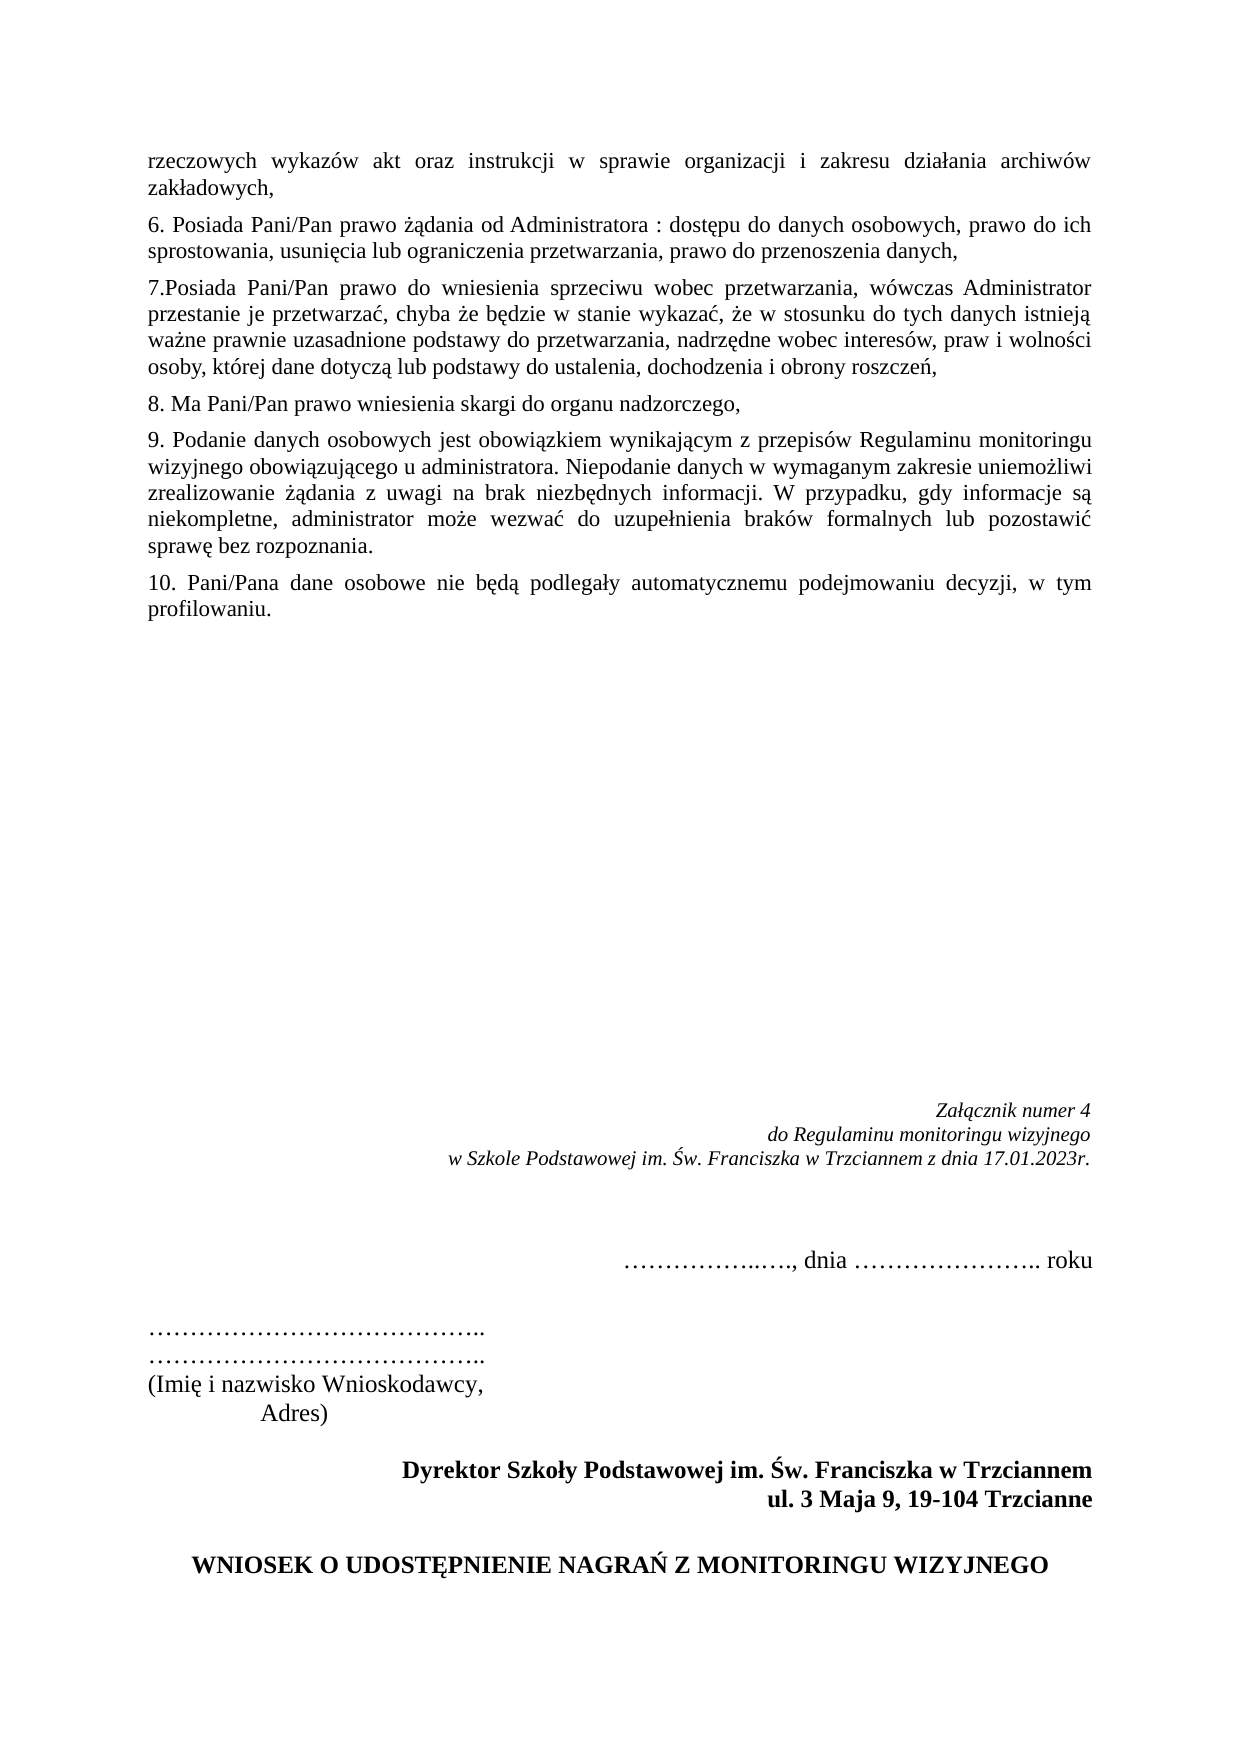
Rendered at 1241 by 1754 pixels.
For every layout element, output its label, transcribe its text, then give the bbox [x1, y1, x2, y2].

text Załącznik numer 4 do Regulaminu monitoringu wizyjnego w Szkole Podstawowej im. Św. Franciszka w Trzciannem z dnia 17.01.2023r. [148, 1098, 1093, 1170]
text 7.Posiada Pani/Pan prawo do wniesienia sprzeciwu wobec przetwarzania, wówczas Administrator przestanie je przetwarzać, chyba że będzie w stanie wykazać, że w stosunku do tych danych istnieją ważne prawnie uzasadnione podstawy do przetwarzania, nadrzędne wobec interesów, praw i wolności osoby, której dane dotyczą lub podstawy do ustalenia, dochodzenia i obrony roszczeń, [148, 274, 1093, 379]
text 10. Pani/Pana dane osobowe nie będą podlegały automatycznemu podejmowaniu decyzji, w tym profilowaniu. [148, 569, 1093, 621]
text Dyrektor Szkoły Podstawowej im. Św. Franciszka w Trzciannem [148, 1455, 1093, 1484]
text (Imię i nazwisko Wnioskodawcy, [148, 1369, 1093, 1398]
text ul. 3 Maja 9, 19-104 Trzcianne [148, 1484, 1093, 1513]
text 8. Ma Pani/Pan prawo wniesienia skargi do organu nadzorczego, [148, 390, 1093, 416]
text ………………………………….. [148, 1312, 1093, 1340]
text 6. Posiada Pani/Pan prawo żądania od Administratora : dostępu do danych osobowych, prawo do ich sprostowania, usunięcia lub ograniczenia przetwarzania, prawo do przenoszenia danych, [148, 211, 1093, 263]
text ………………………………….. [148, 1340, 1093, 1369]
text ……………..…., dnia ………………….. roku [148, 1245, 1093, 1274]
text Adres) [148, 1398, 1093, 1427]
text WNIOSEK O UDOSTĘPNIENIE NAGRAŃ Z MONITORINGU WIZYJNEGO [148, 1550, 1093, 1579]
text 9. Podanie danych osobowych jest obowiązkiem wynikającym z przepisów Regulaminu monitoringu wizyjnego obowiązującego u administratora. Niepodanie danych w wymaganym zakresie uniemożliwi zrealizowanie żądania z uwagi na brak niezbędnych informacji. W przypadku, gdy informacje są niekompletne, administrator może wezwać do uzupełnienia braków formalnych lub pozostawić sprawę bez rozpoznania. [148, 426, 1093, 558]
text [148, 148, 1093, 200]
